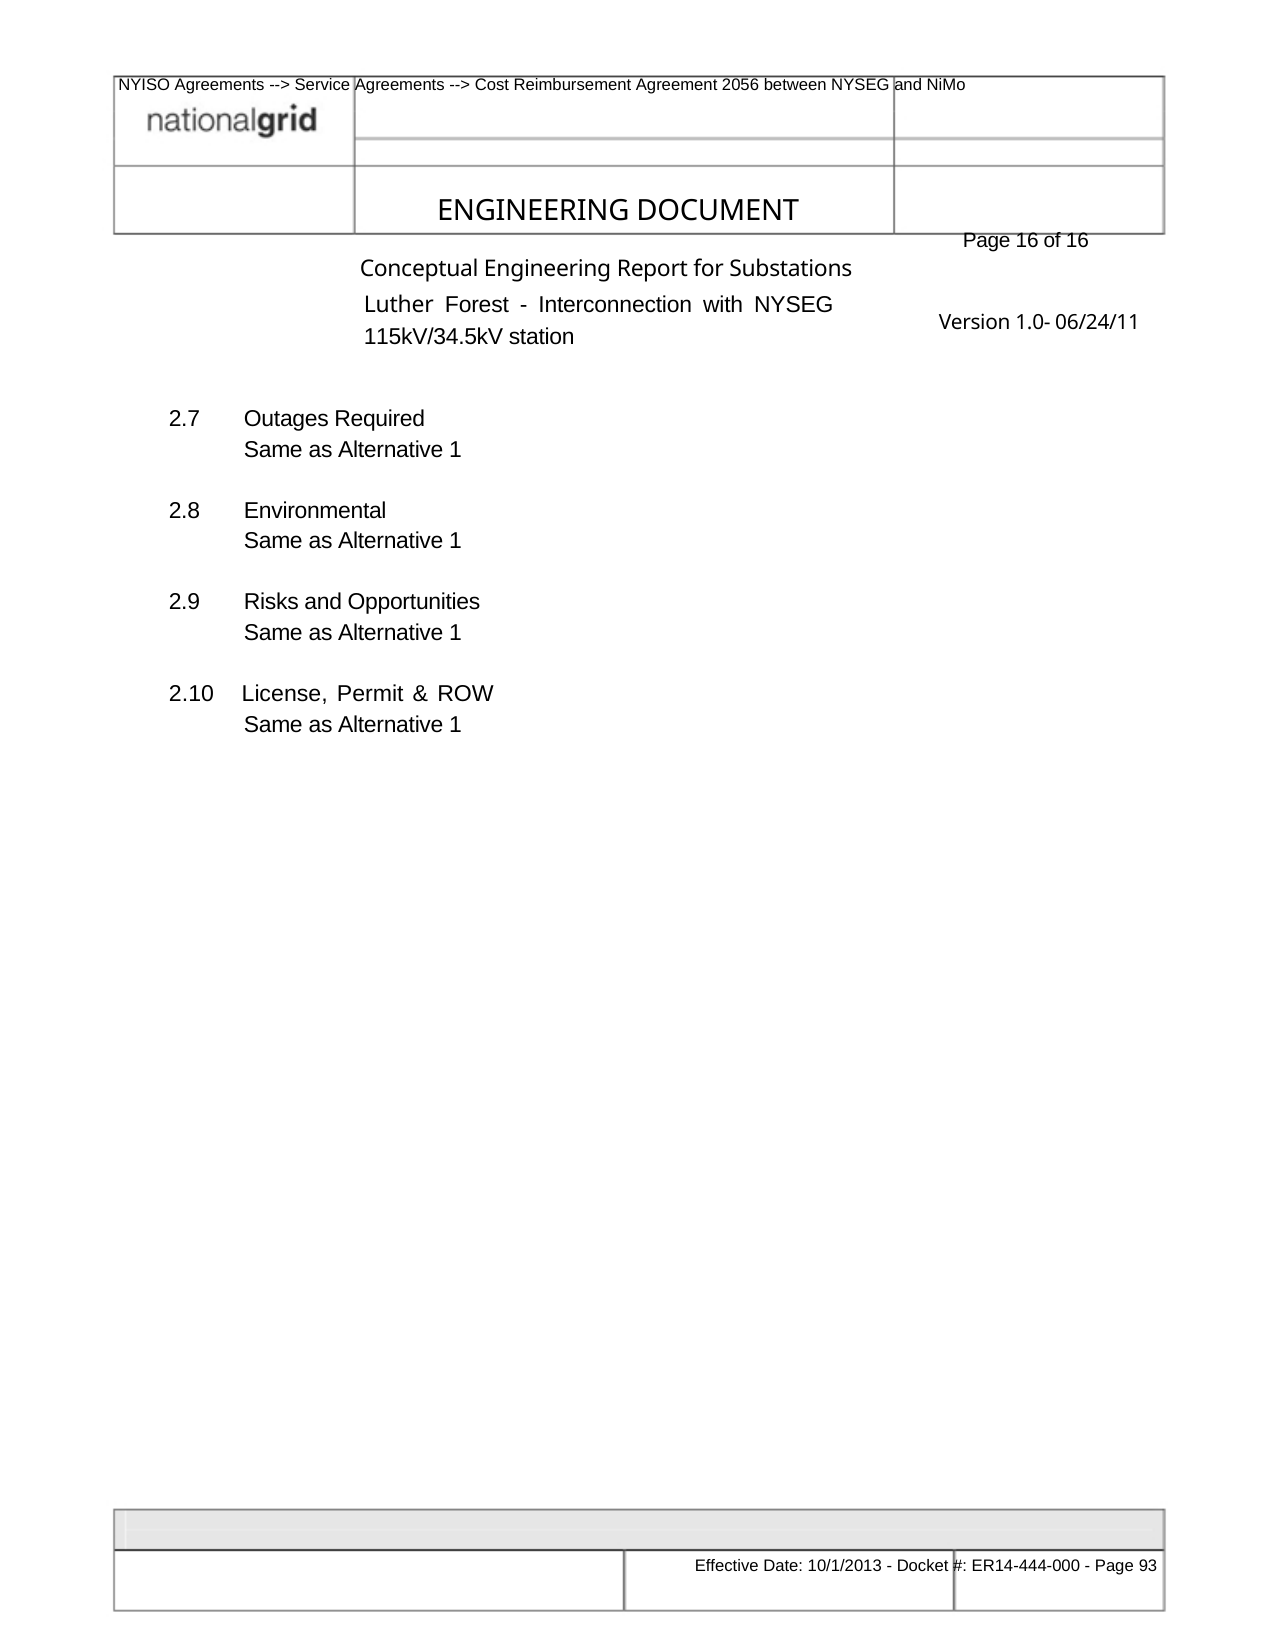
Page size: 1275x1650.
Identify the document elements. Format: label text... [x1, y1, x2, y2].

text 2.7 Outages Required [169, 405, 1275, 432]
text 2.9 Risks and Opportunities [169, 588, 1275, 615]
text 2.8 Environmental [169, 497, 1275, 523]
text 2.10 License, Permit & ROW Same as Alternative 1 [169, 676, 504, 738]
text Same as Alternative 1 [244, 436, 1275, 463]
text Version 1.0- 06/24/11 [938, 310, 1275, 334]
text Same as Alternative 1 [244, 528, 1275, 554]
text Page 16 of 16 [963, 228, 1275, 252]
text Luther Forest - Interconnection with NYSEG 115kV/34.5kV station [364, 287, 833, 351]
picture [102, 1499, 1171, 1617]
picture [102, 66, 1169, 240]
text Same as Alternative 1 [244, 619, 1275, 646]
text ENGINEERING DOCUMENT [437, 193, 1275, 227]
text Conceptual Engineering Report for Substations [359, 256, 1275, 282]
